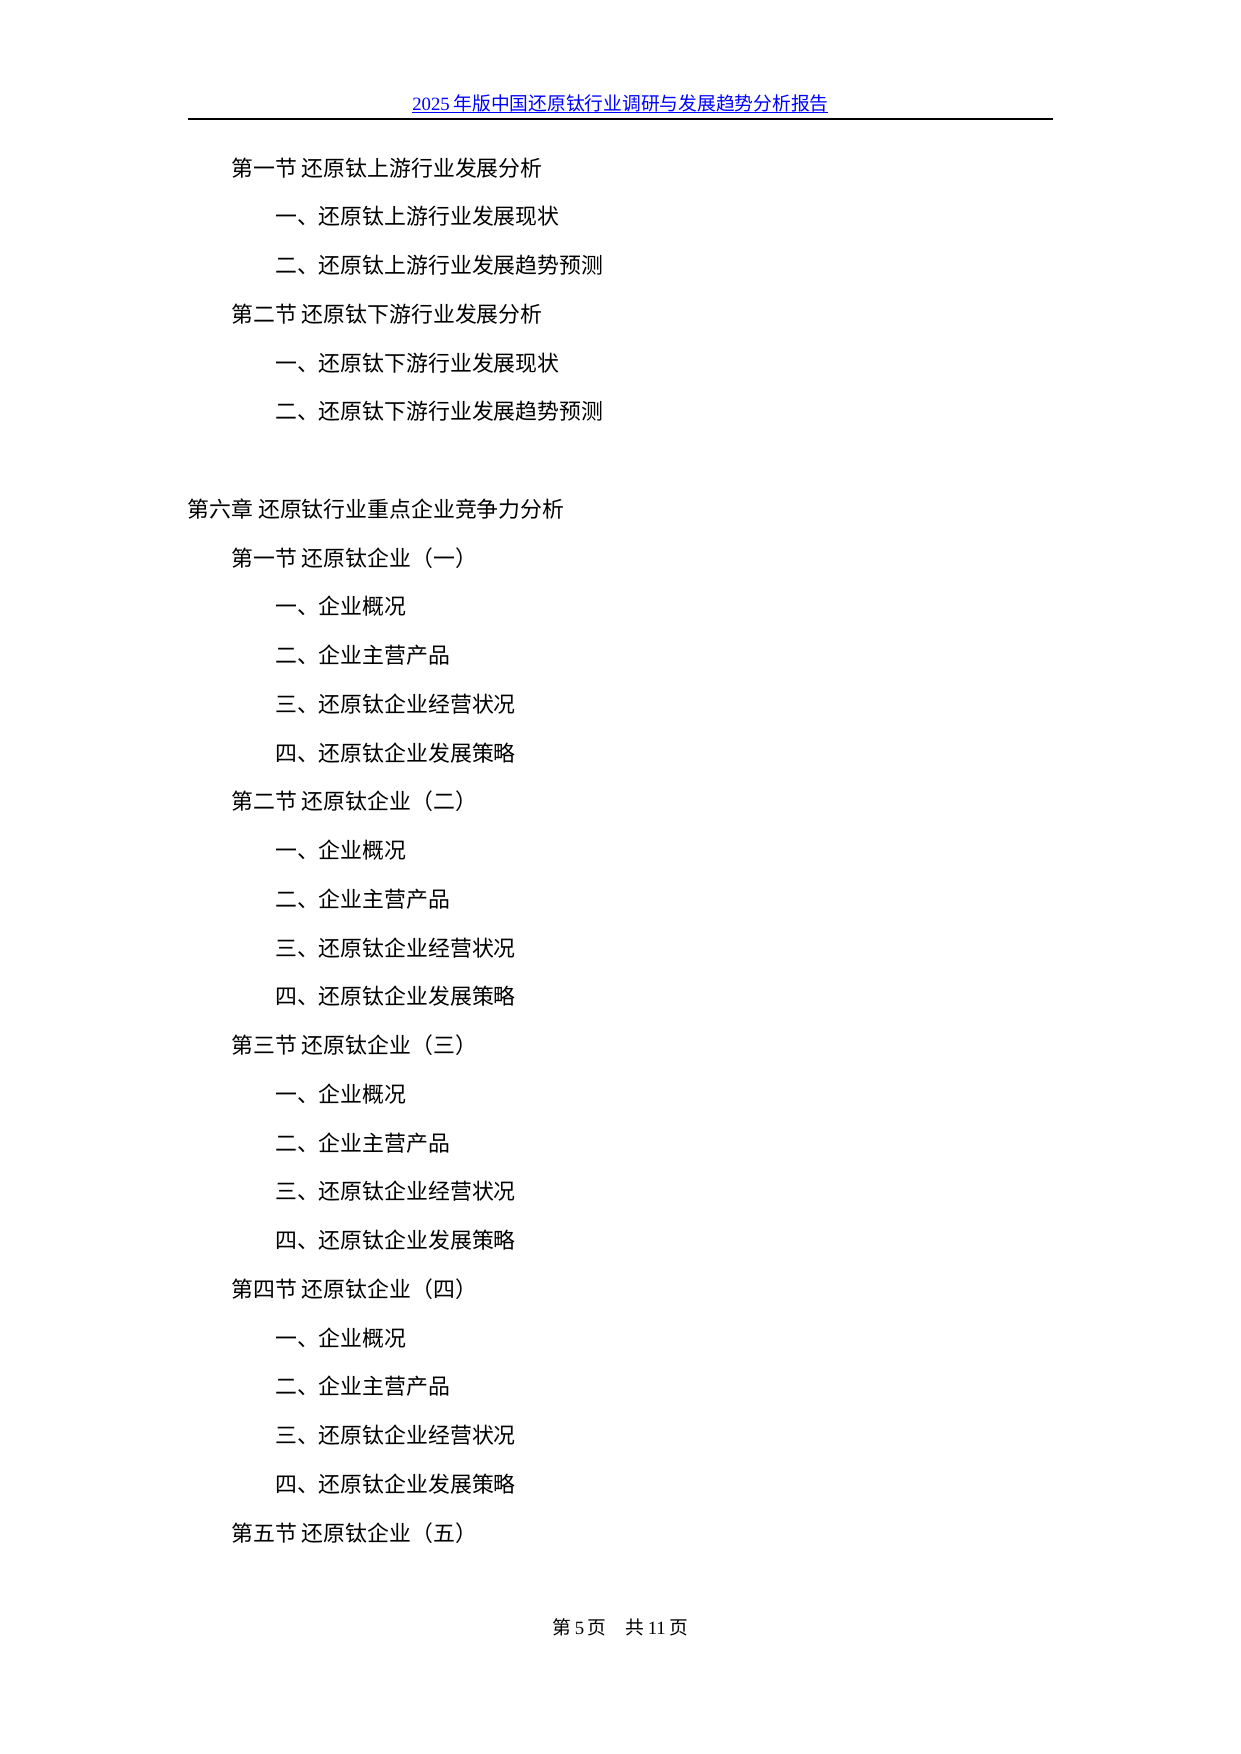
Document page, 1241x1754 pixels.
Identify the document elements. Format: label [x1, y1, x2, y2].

text [187, 150, 1053, 1548]
